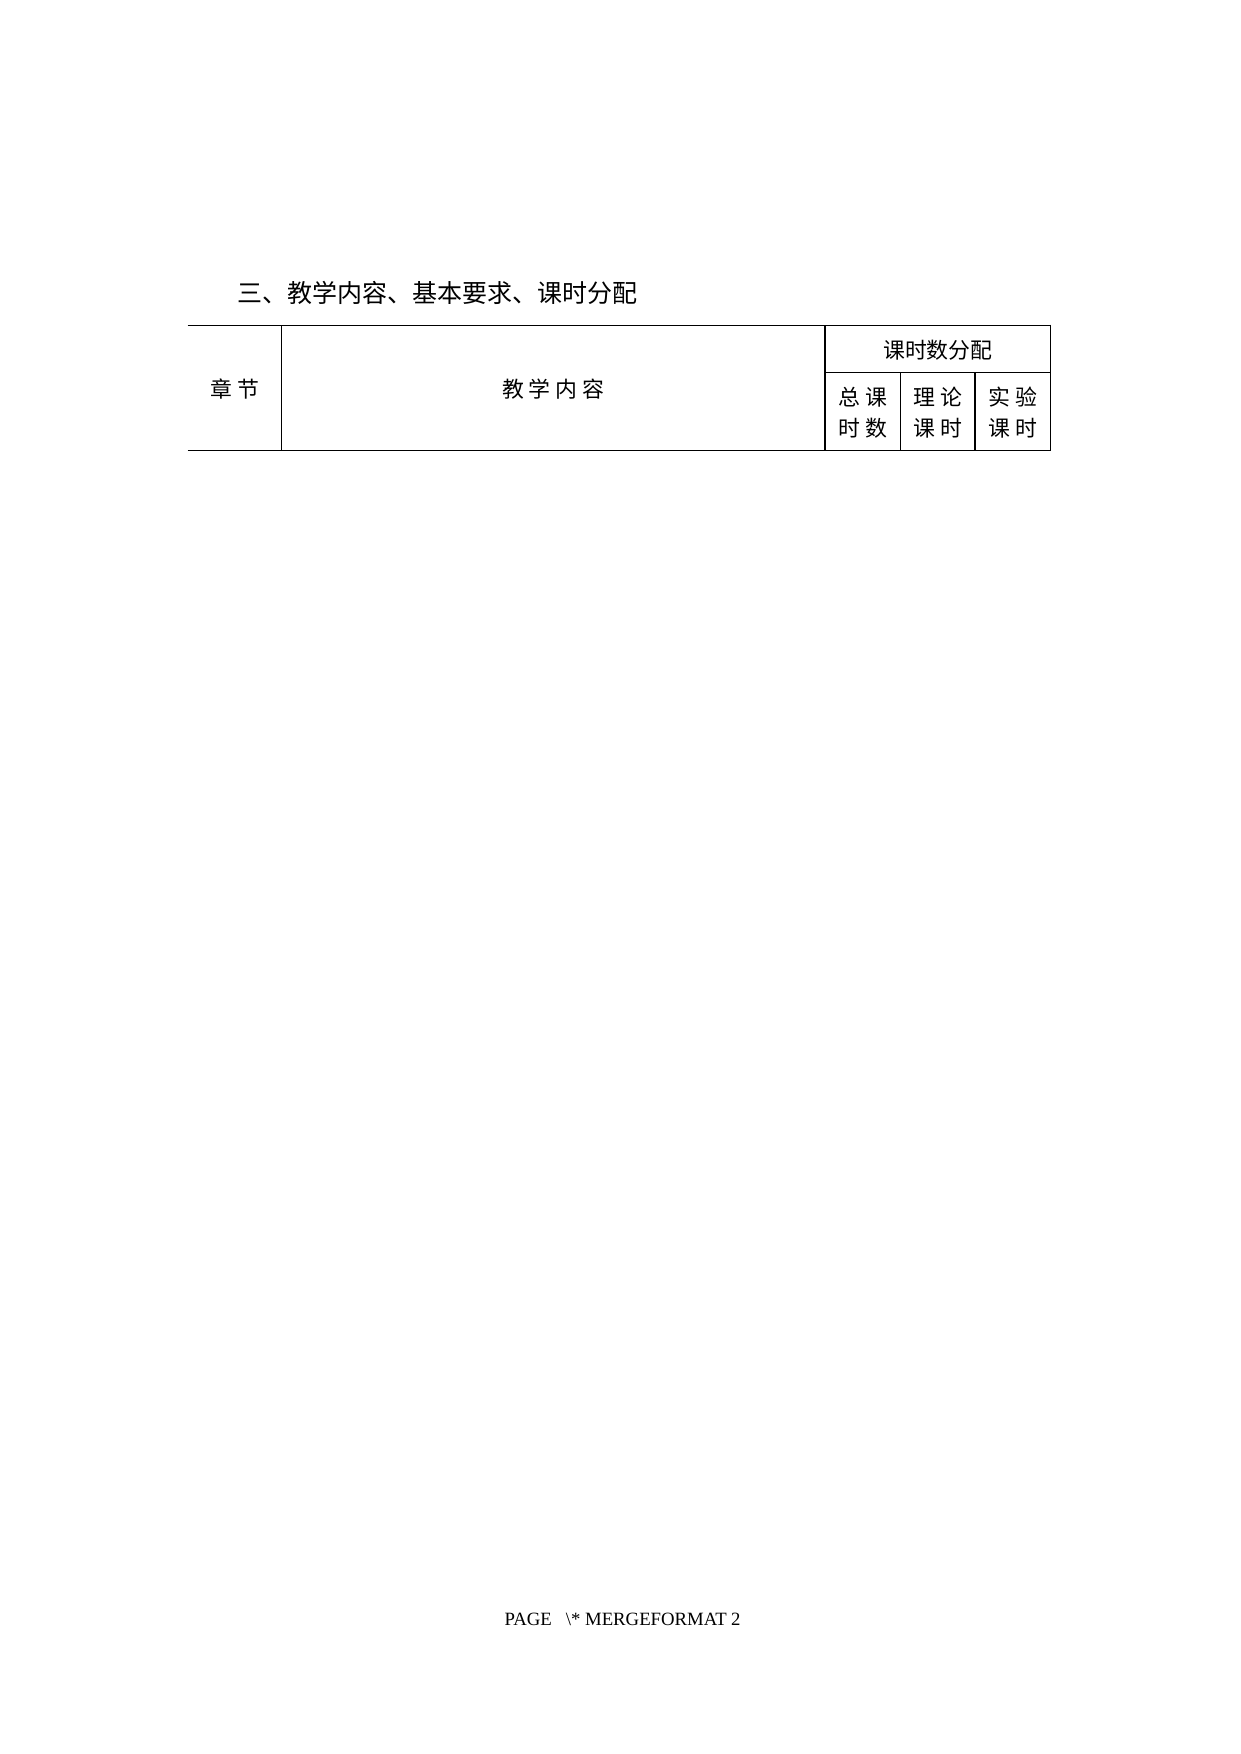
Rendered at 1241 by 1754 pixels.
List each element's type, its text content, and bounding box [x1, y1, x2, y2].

table_cell 实 验 课 时 [976, 373, 1050, 450]
table_header 课时数分配 [826, 326, 1050, 372]
table_cell 理 论 课 时 [901, 373, 974, 450]
table_header 教 学 内 容 [282, 326, 824, 450]
text 三、教学内容、基本要求、课时分配 [187, 259, 1053, 324]
table_header 章 节 [188, 326, 281, 450]
table_cell 总 课 时 数 [826, 373, 900, 450]
